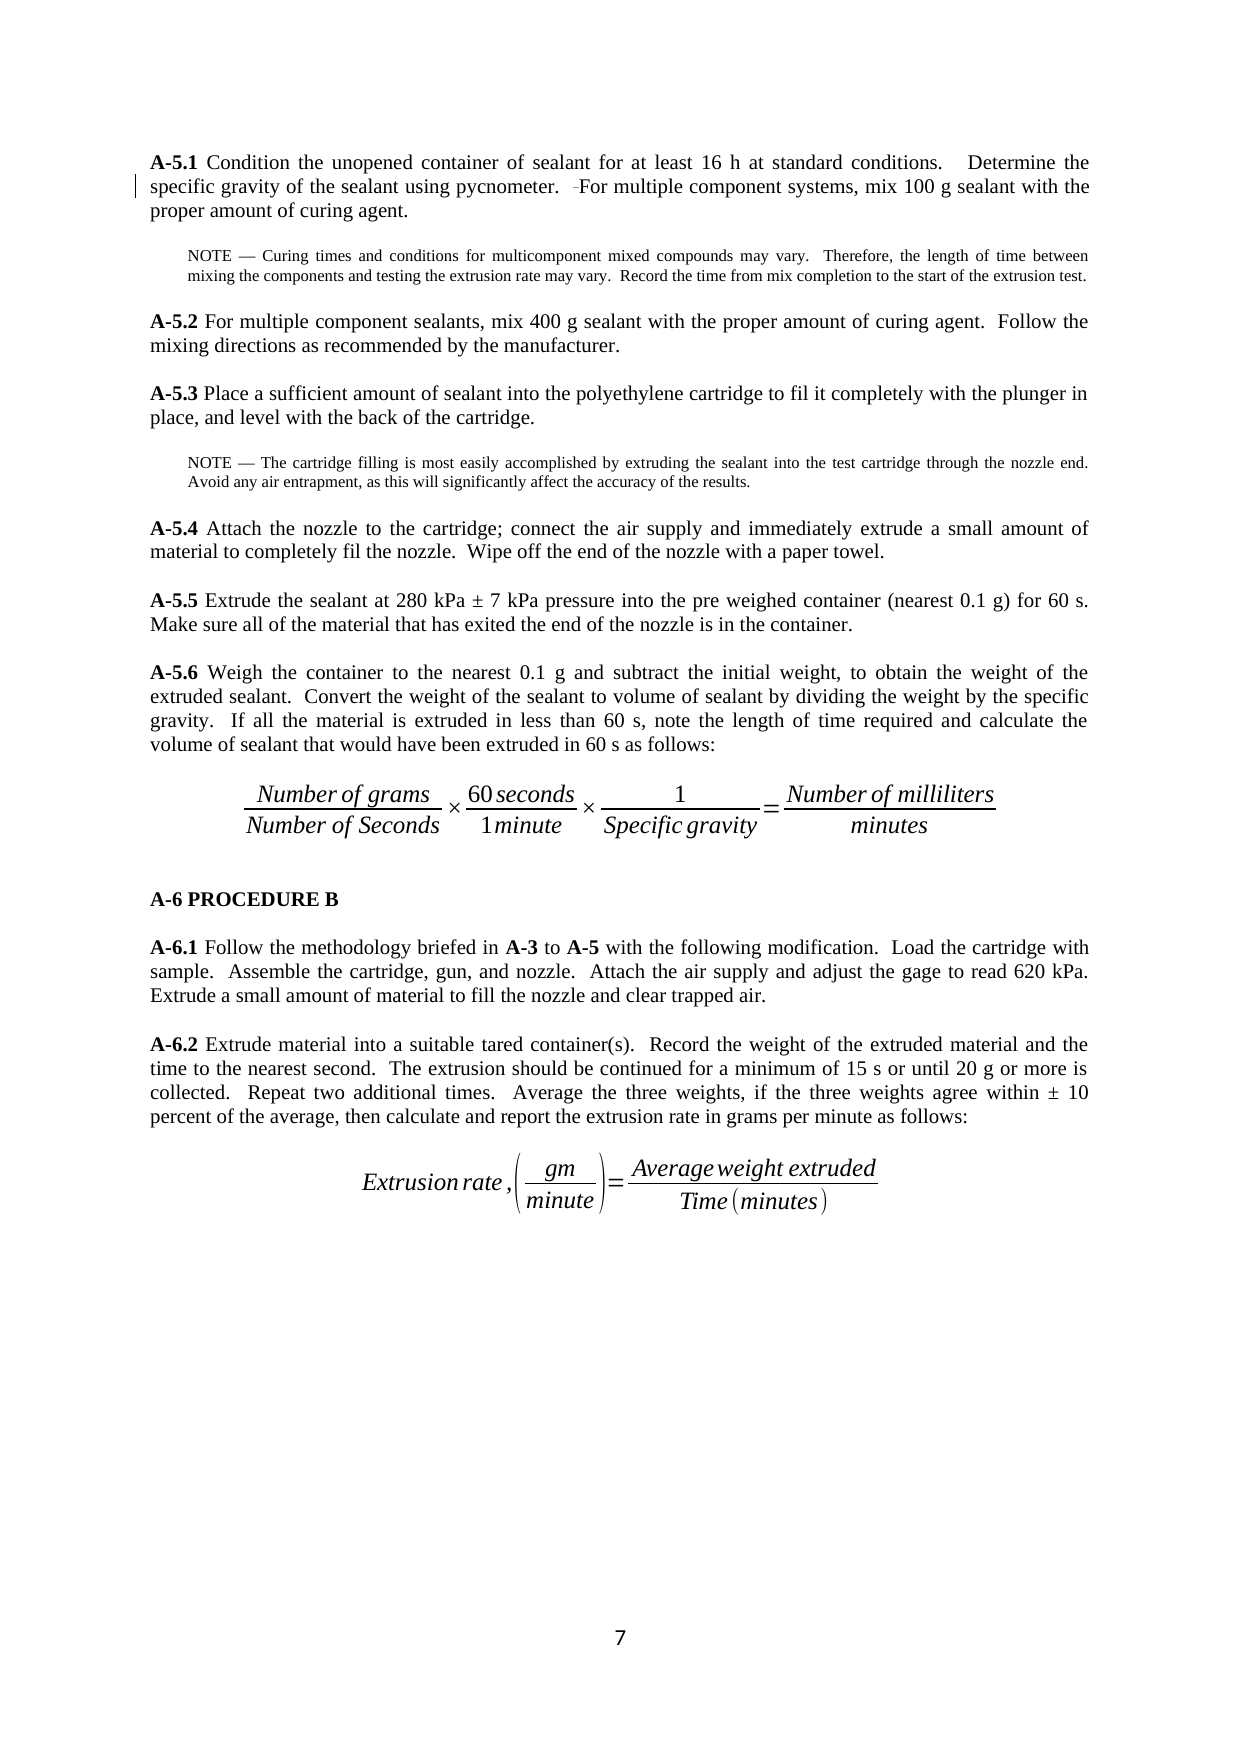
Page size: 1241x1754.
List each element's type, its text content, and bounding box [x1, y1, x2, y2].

text A-5.4 Attach the nozzle to the cartridge; connect the air supply and immediately extrude a small amount of material to completely fil the nozzle. Wipe off the end of the nozzle with a paper towel. [150, 515, 1090, 563]
text A-5.6 Weigh the container to the nearest 0.1 g and subtract the initial weight, to obtain the weight of the extruded sealant. Convert the weight of the sealant to volume of sealant by dividing the weight by the specific gravity. If all the material is extruded in less than 60 s, note the length of time required and calculate the volume of sealant that would have been extruded in 60 s as follows: [150, 660, 1090, 756]
text A-5.3 Place a sufficient amount of sealant into the polyethylene cartridge to fil it completely with the plunger in place, and level with the back of the cartridge. [150, 381, 1090, 429]
text A-6 PROCEDURE B [150, 887, 1090, 911]
text NOTE — The cartridge filling is most easily accomplished by extruding the sealant into the test cartridge through the nozzle end. Avoid any air entrapment, as this will significantly affect the accuracy of the results. [187, 453, 1090, 491]
text NOTE — Curing times and conditions for multicomponent mixed compounds may vary. Therefore, the length of time between mixing the components and testing the extrusion rate may vary. Record the time from mix completion to the start of the extrusion test. [187, 246, 1090, 284]
text A-5.5 Extrude the sealant at 280 kPa ± 7 kPa pressure into the pre weighed container (nearest 0.1 g) for 60 s. Make sure all of the material that has exited the end of the nozzle is in the container. [150, 588, 1090, 636]
text A-6.2 Extrude material into a suitable tared container(s). Record the weight of the extruded material and the time to the nearest second. The extrusion should be continued for a minimum of 15 s or until 20 g or more is collected. Repeat two additional times. Average the three weights, if the three weights agree within ± 10 percent of the average, then calculate and report the extrusion rate in grams per minute as follows: [150, 1032, 1090, 1128]
text A-5.1 Condition the unopened container of sealant for at least 16 h at standard conditions. Determine the specific gravity of the sealant using pycnometer. For multiple component systems, mix 100 g sealant with the proper amount of curing agent. [150, 150, 1090, 222]
text A-5.2 For multiple component sealants, mix 400 g sealant with the proper amount of curing agent. Follow the mixing directions as recommended by the manufacturer. [150, 309, 1090, 357]
text A-6.1 Follow the methodology briefed in A-3 to A-5 with the following modification. Load the cartridge with sample. Assemble the cartridge, gun, and nozzle. Attach the air supply and adjust the gage to read 620 kPa. Extrude a small amount of material to fill the nozzle and clear trapped air. [150, 935, 1090, 1007]
